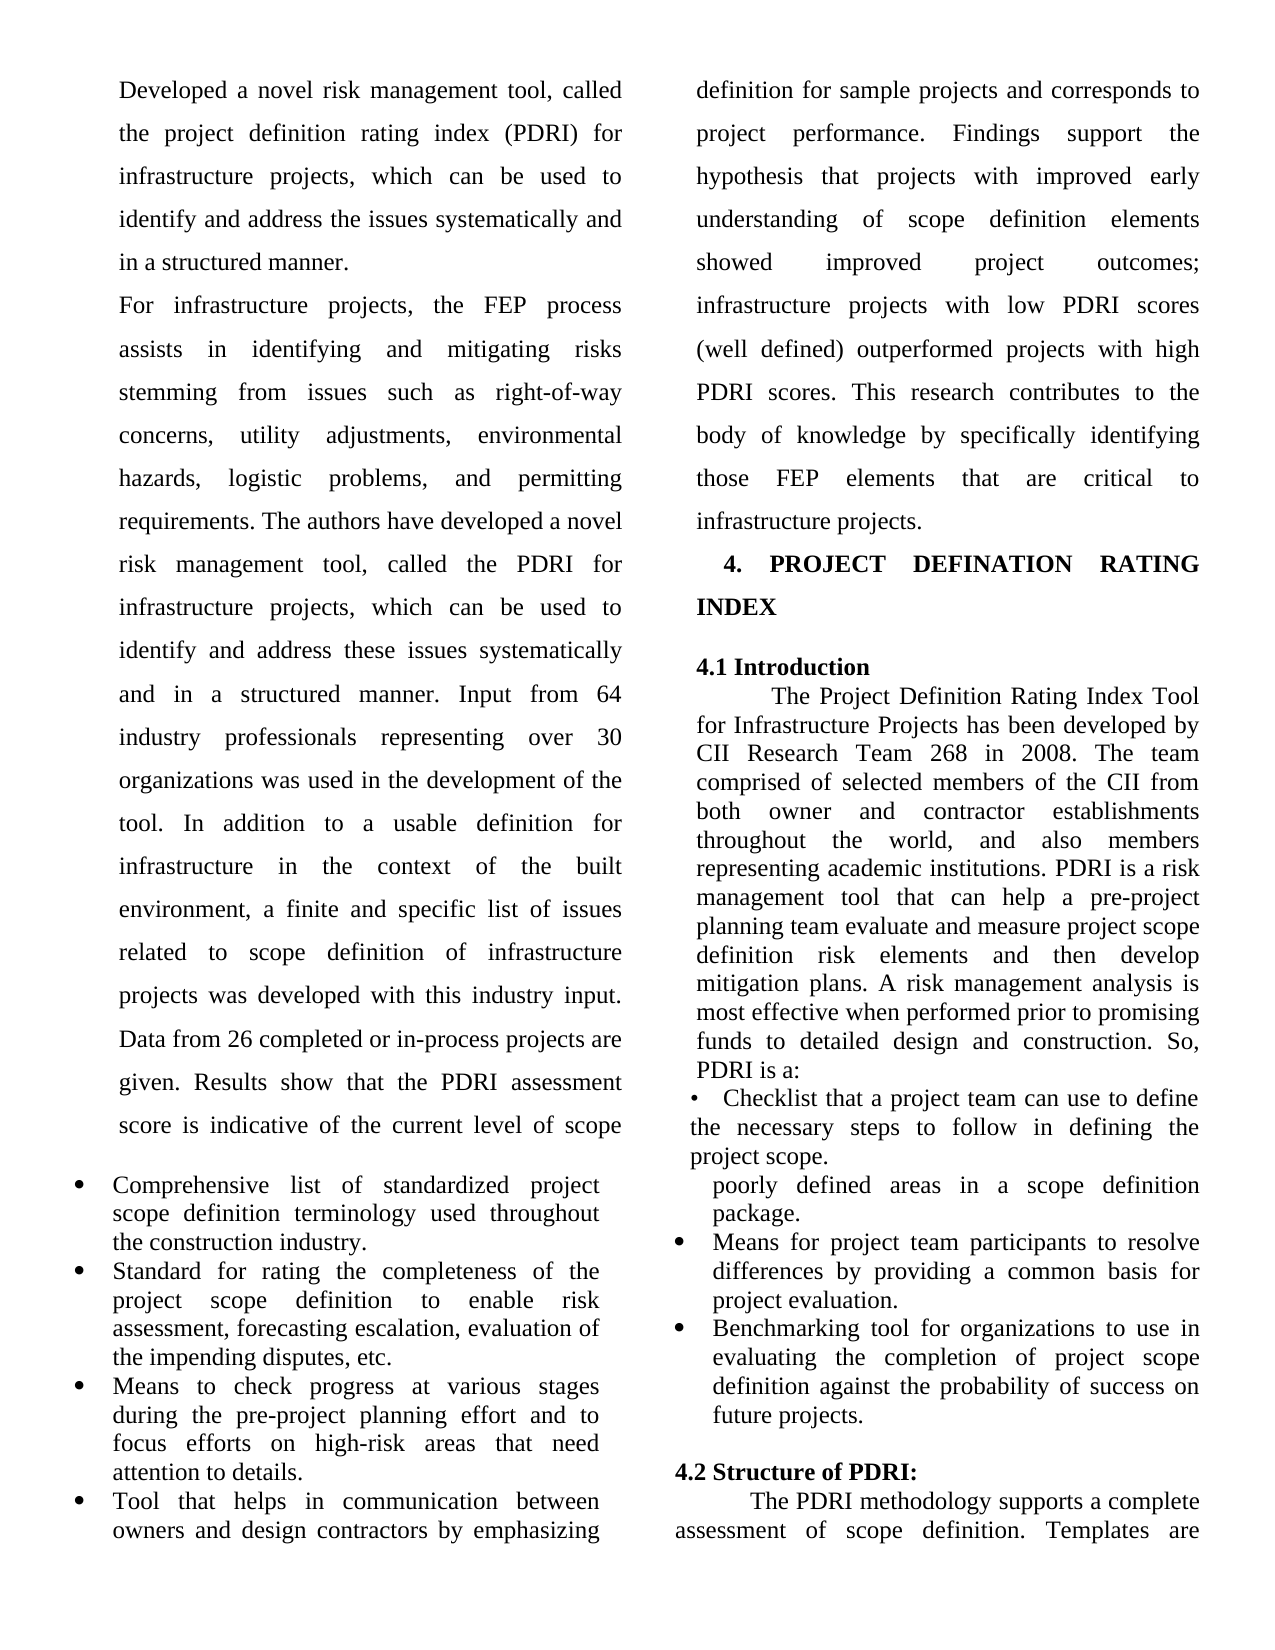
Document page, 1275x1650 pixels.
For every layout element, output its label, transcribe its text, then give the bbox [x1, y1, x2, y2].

list Standard for rating the completeness of the project scope definition to enable risk assessment, forecasting escalation, evaluation of the impending disputes, etc. [75, 1256, 600, 1371]
list For infrastructure projects, the FEP process assists in identifying and mitigating risks stemming from issues such as right-of-way concerns, utility adjustments, environmental hazards, logistic problems, and permitting requirements. The authors have developed a novel risk management tool, called the PDRI for infrastructure projects, which can be used to identify and address these issues systematically and in a structured manner. Input from 64 industry professionals representing over 30 organizations was used in the development of the tool. In addition to a usable definition for infrastructure in the context of the built environment, a finite and specific list of issues related to scope definition of infrastructure projects was developed with this industry input. Data from 26 completed or in-process projects are given. Results show that the PDRI assessment score is indicative of the current level of scope definition for sample projects and corresponds to project performance. Findings support the hypothesis that projects with improved early understanding of scope definition elements showed improved project outcomes; infrastructure projects with low PDRI scores (well defined) outperformed projects with high PDRI scores. This research contributes to the body of knowledge by specifically identifying those FEP elements that are critical to infrastructure projects. [696, 75, 1200, 535]
list Tool that helps in communication between owners and design contractors by emphasizing poorly defined areas in a scope definition package. [675, 1170, 1200, 1227]
list Means for project team participants to resolve differences by providing a common basis for project evaluation. [675, 1227, 1200, 1313]
text 4.1 Introduction [696, 652, 1200, 681]
list Developed a novel risk management tool, called the project definition rating index (PDRI) for infrastructure projects, which can be used to identify and address the issues systematically and in a structured manner. [119, 75, 622, 276]
list Benchmarking tool for organizations to use in evaluating the completion of project scope definition against the probability of success on future projects. [675, 1313, 1200, 1428]
list Comprehensive list of standardized project scope definition terminology used throughout the construction industry. [75, 1170, 600, 1256]
list Means to check progress at various stages during the pre-project planning effort and to focus efforts on high-risk areas that need attention to details. [75, 1371, 600, 1486]
list Tool that helps in communication between owners and design contractors by emphasizing poorly defined areas in a scope definition package. [75, 1486, 600, 1543]
text • Checklist that a project team can use to define the necessary steps to follow in defining the project scope. [690, 1083, 1200, 1170]
text The Project Definition Rating Index Tool for Infrastructure Projects has been developed by CII Research Team 268 in 2008. The team comprised of selected members of the CII from both owner and contractor establishments throughout the world, and also members representing academic institutions. PDRI is a risk management tool that can help a pre-project planning team evaluate and measure project scope definition risk elements and then develop mitigation plans. A risk management analysis is most effective when performed prior to promising funds to detailed design and construction. So, PDRI is a: [696, 681, 1200, 1083]
text 4.2 Structure of PDRI: [675, 1457, 1200, 1486]
list For infrastructure projects, the FEP process assists in identifying and mitigating risks stemming from issues such as right-of-way concerns, utility adjustments, environmental hazards, logistic problems, and permitting requirements. The authors have developed a novel risk management tool, called the PDRI for infrastructure projects, which can be used to identify and address these issues systematically and in a structured manner. Input from 64 industry professionals representing over 30 organizations was used in the development of the tool. In addition to a usable definition for infrastructure in the context of the built environment, a finite and specific list of issues related to scope definition of infrastructure projects was developed with this industry input. Data from 26 completed or in-process projects are given. Results show that the PDRI assessment score is indicative of the current level of scope definition for sample projects and corresponds to project performance. Findings support the hypothesis that projects with improved early understanding of scope definition elements showed improved project outcomes; infrastructure projects with low PDRI scores (well defined) outperformed projects with high PDRI scores. This research contributes to the body of knowledge by specifically identifying those FEP elements that are critical to infrastructure projects. [119, 291, 622, 1139]
list 4. PROJECT DEFINATION RATING INDEX [696, 549, 1200, 621]
